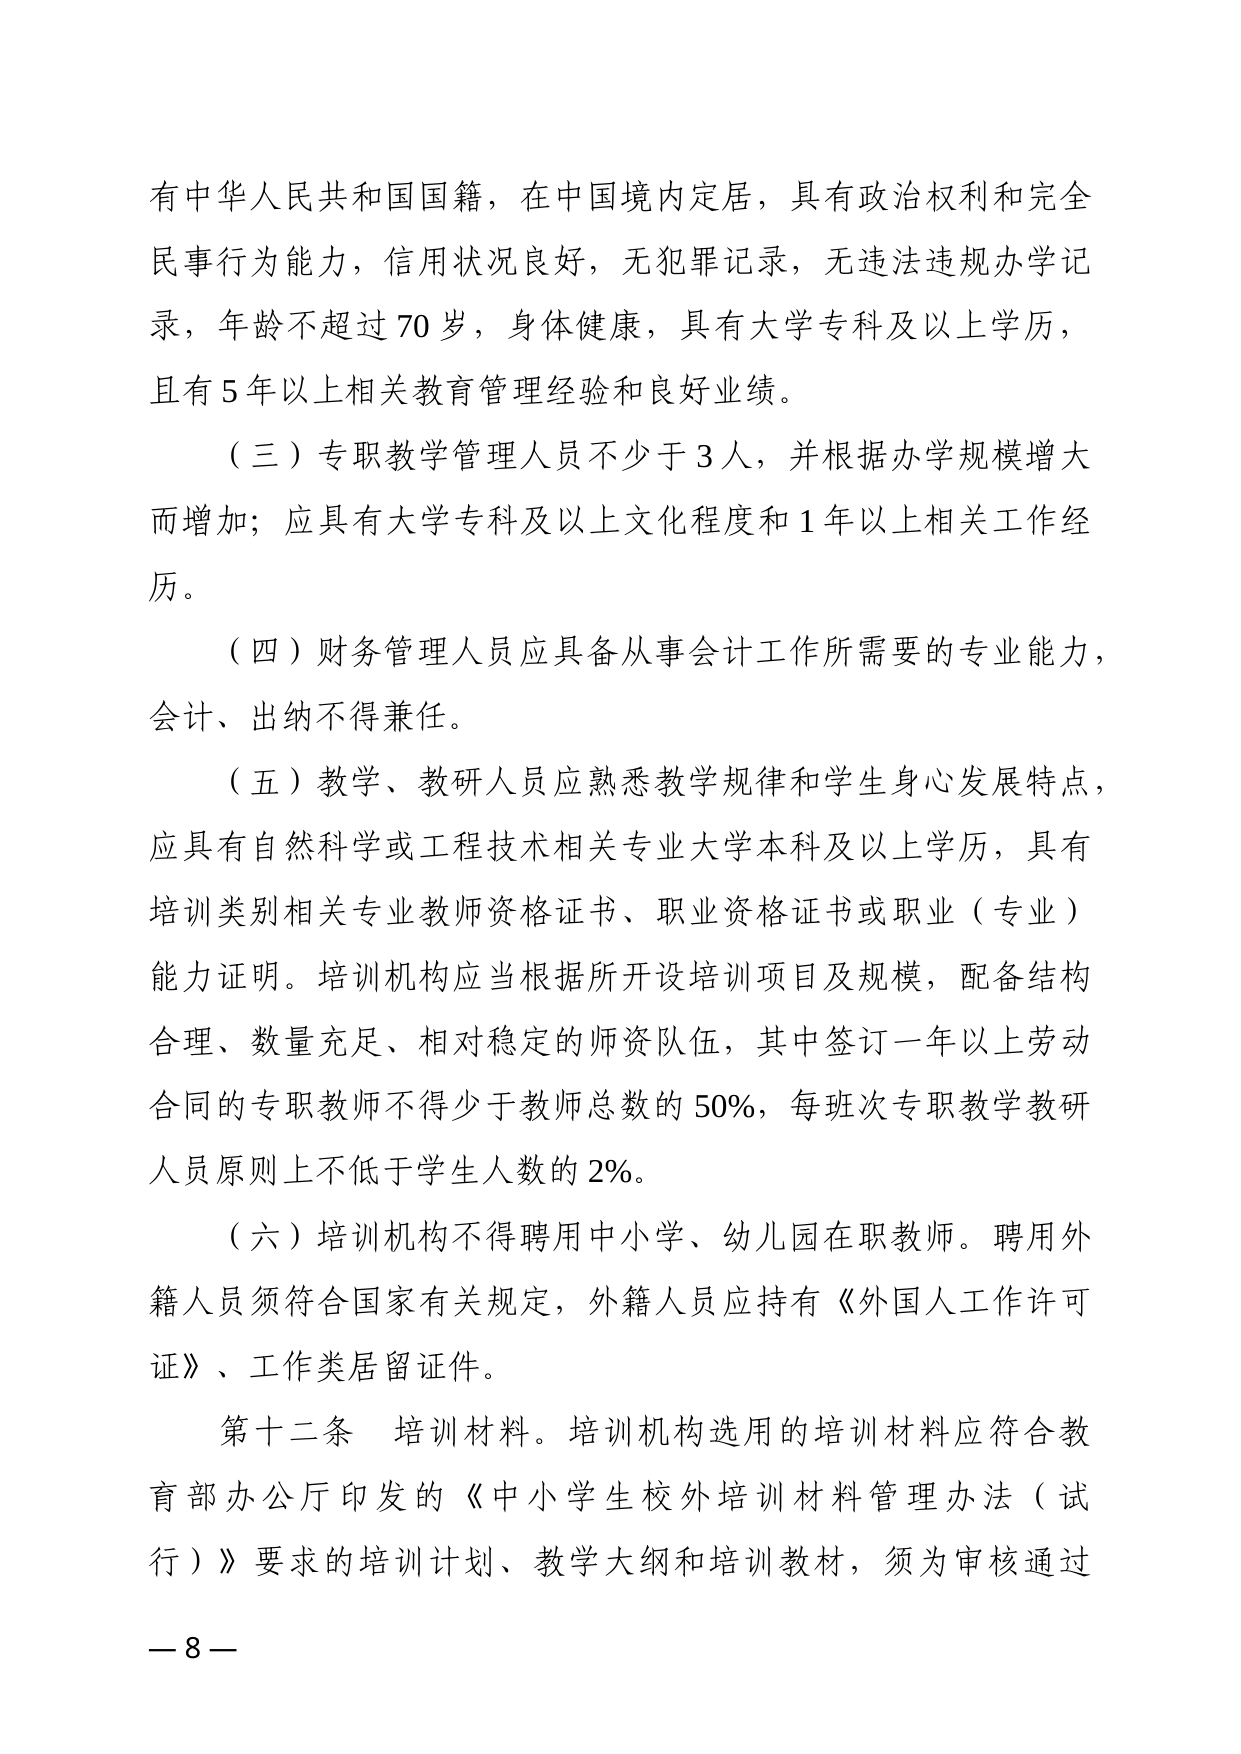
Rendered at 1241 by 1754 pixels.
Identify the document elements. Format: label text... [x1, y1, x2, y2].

text （三）专职教学管理人员不少于3人，并根据办学规模增大而增加；应具有大学专科及以上文化程度和1年以上相关工作经历。 [148, 422, 1093, 617]
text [148, 1397, 1093, 1592]
text （四）财务管理人员应具备从事会计工作所需要的专业能力，会计、出纳不得兼任。 [148, 617, 1093, 747]
text （六）培训机构不得聘用中小学、幼儿园在职教师。聘用外籍人员须符合国家有关规定，外籍人员应持有《外国人工作许可证》、工作类居留证件。 [148, 1202, 1093, 1397]
text （五）教学、教研人员应熟悉教学规律和学生身心发展特点，应具有自然科学或工程技术相关专业大学本科及以上学历，具有培训类别相关专业教师资格证书、职业资格证书或职业（专业）能力证明。培训机构应当根据所开设培训项目及规模，配备结构合理、数量充足、相对稳定的师资队伍，其中签订一年以上劳动合同的专职教师不得少于教师总数的50%，每班次专职教学教研人员原则上不低于学生人数的2%。 [148, 747, 1093, 1202]
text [148, 162, 1093, 422]
